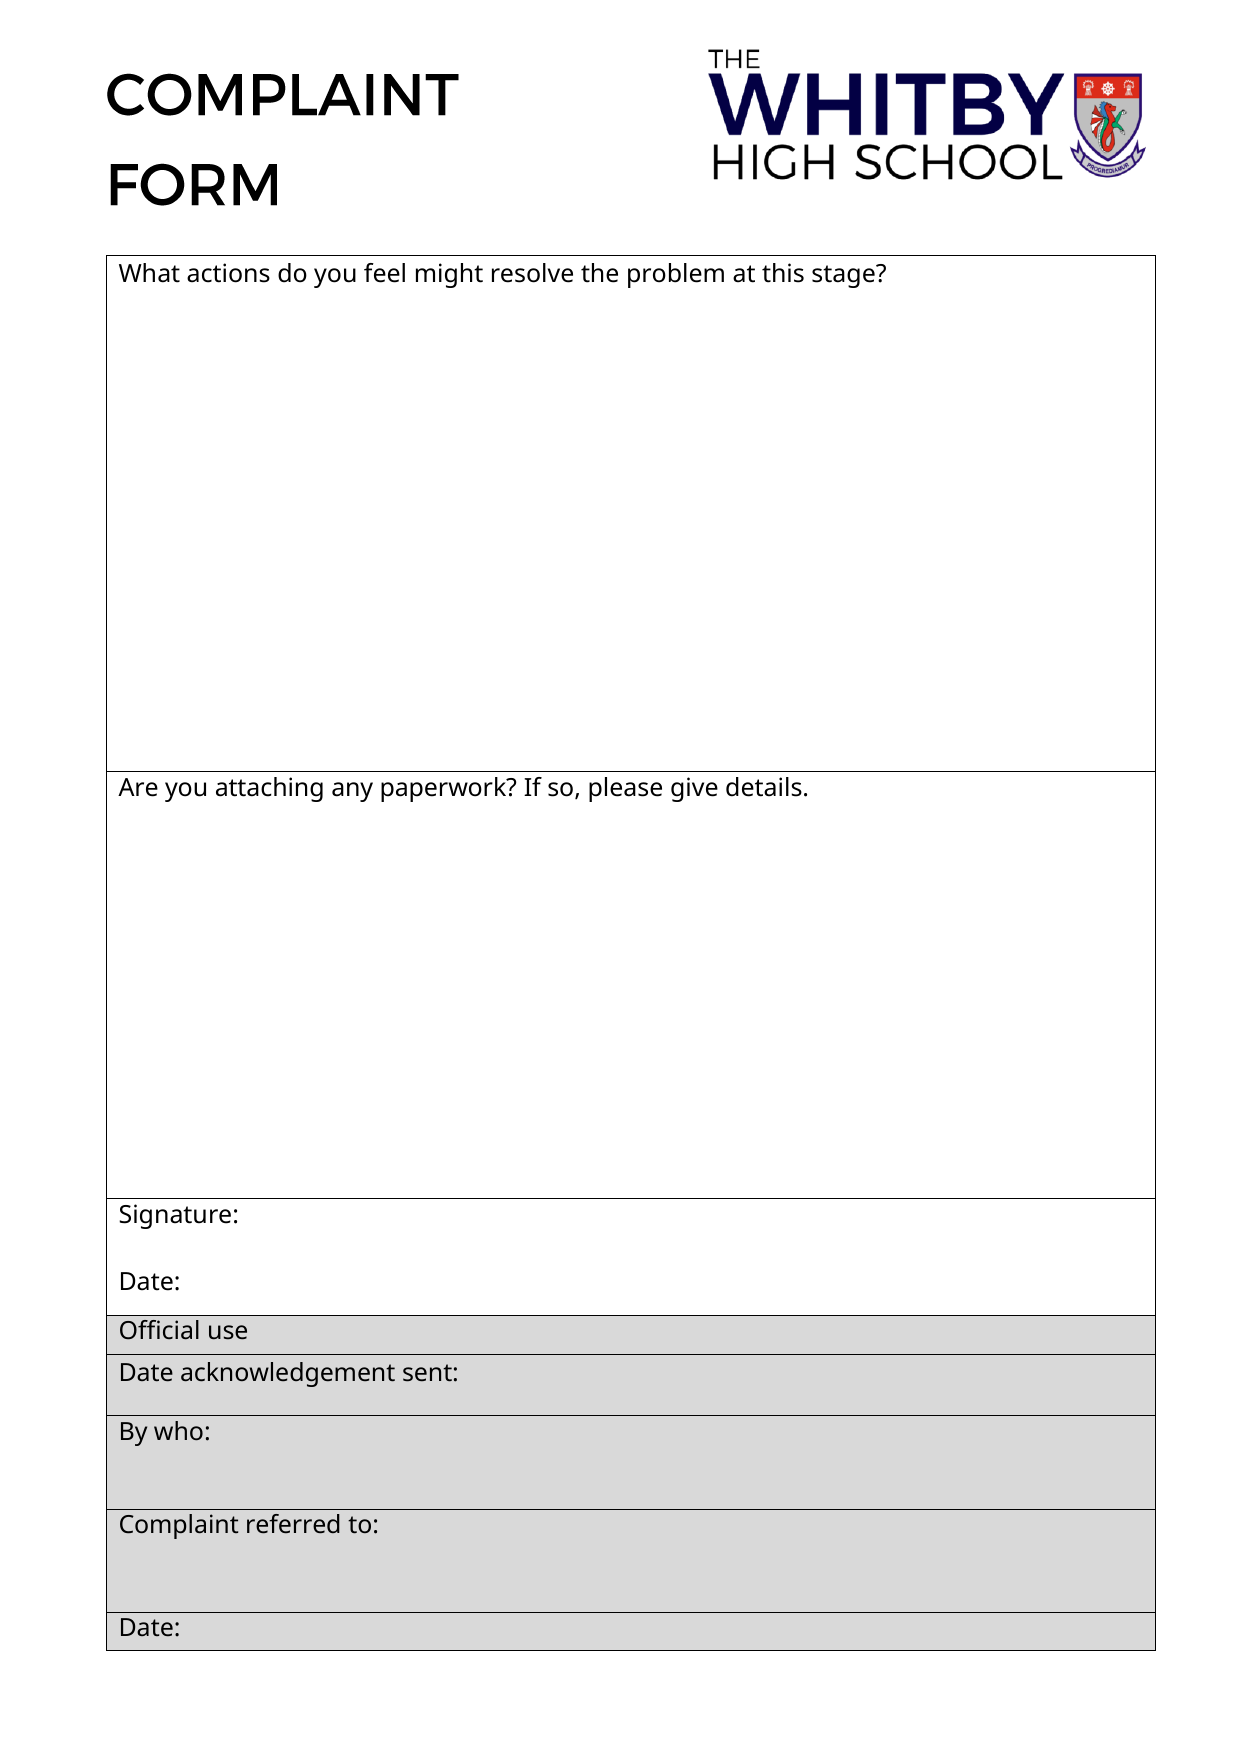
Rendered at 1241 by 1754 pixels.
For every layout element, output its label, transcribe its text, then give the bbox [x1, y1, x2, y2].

table_cell Are you attaching any paperwork? If so, please give details. [107, 772, 1155, 1198]
table_cell Official use [107, 1316, 1155, 1354]
picture [105, 44, 514, 225]
table_cell Complaint referred to: [107, 1510, 1155, 1612]
table_header What actions do you feel might resolve the problem at this stage? [107, 256, 1155, 771]
table_cell Date: [107, 1613, 1155, 1650]
picture [708, 49, 1146, 180]
table_cell Signature: Date: [107, 1199, 1155, 1314]
table_cell Date acknowledgement sent: [107, 1355, 1155, 1415]
table_cell By who: [107, 1416, 1155, 1509]
